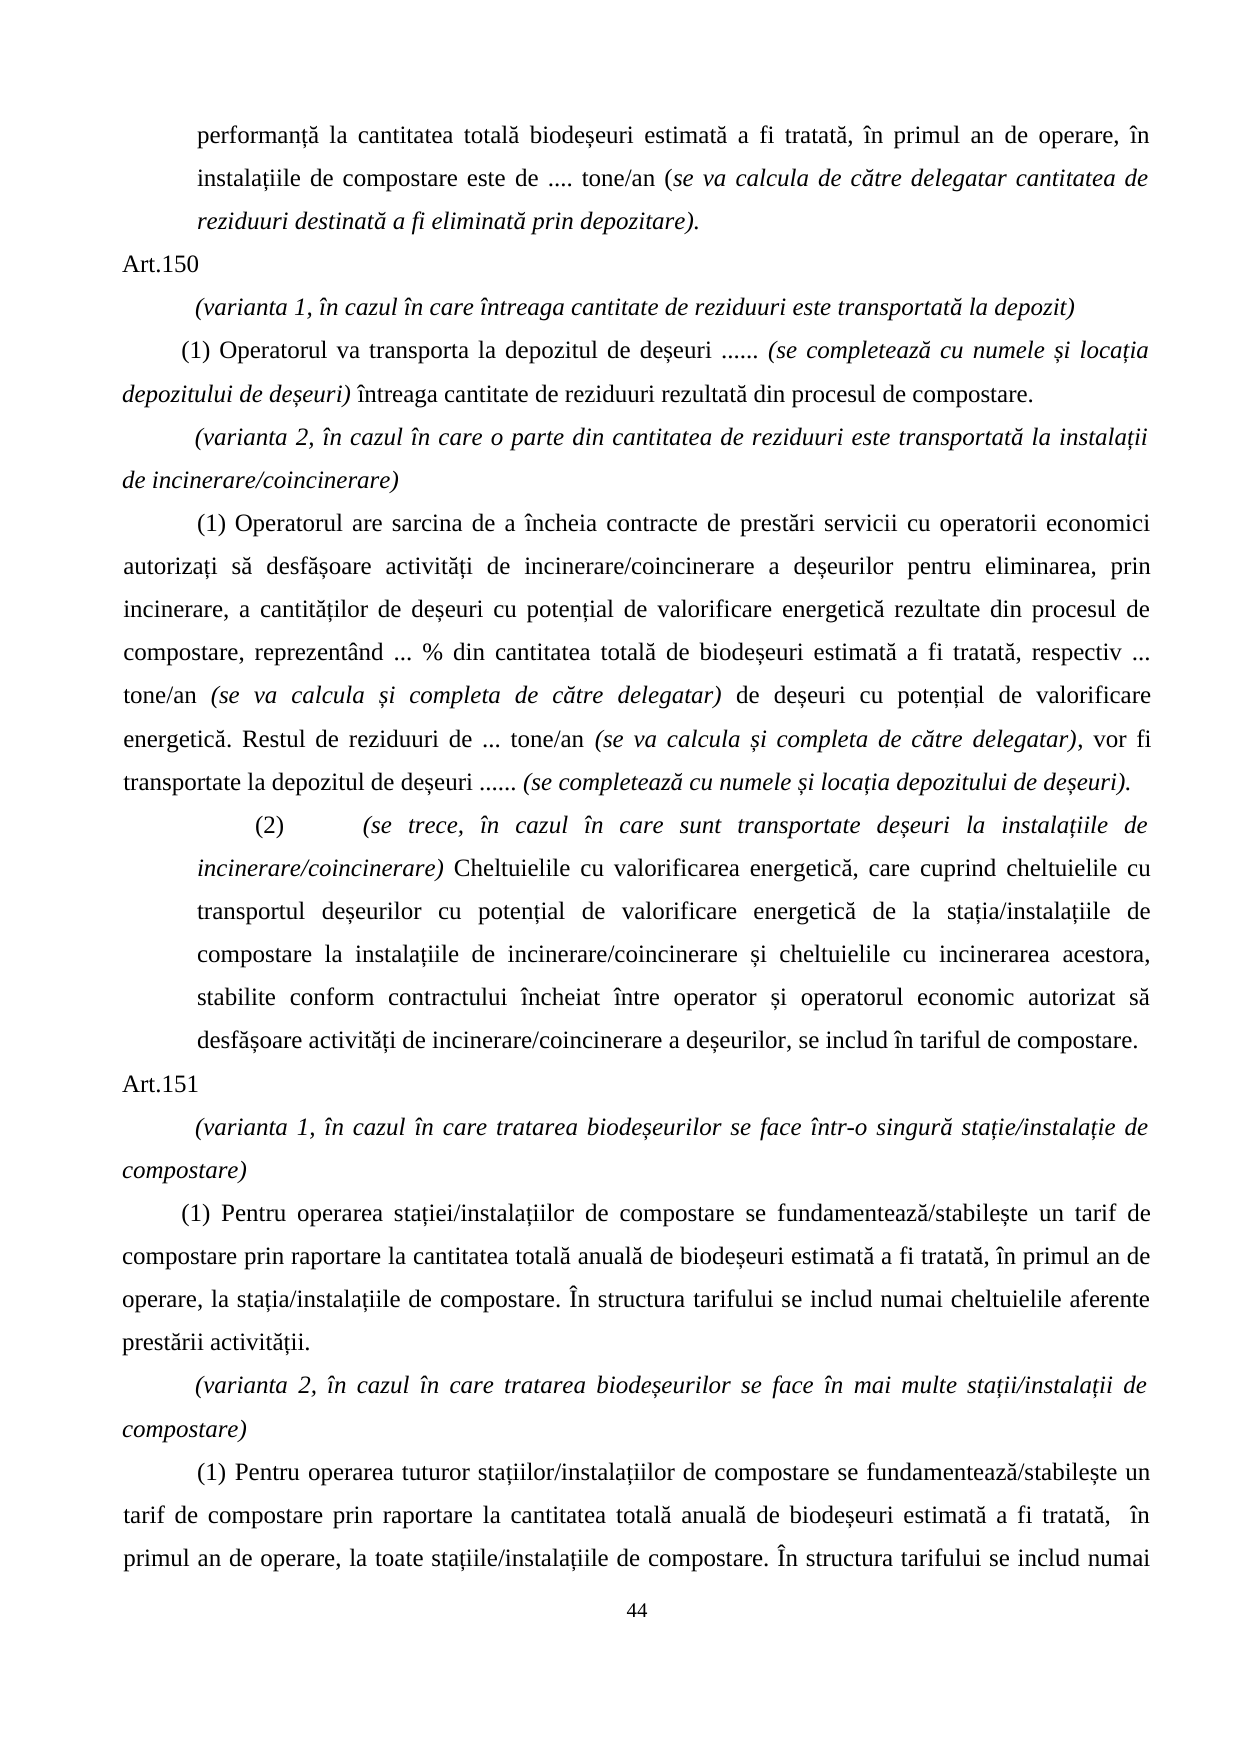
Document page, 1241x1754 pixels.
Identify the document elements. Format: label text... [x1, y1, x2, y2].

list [123, 1457, 1152, 1572]
text (1) Pentru operarea stației/instalațiilor de compostare se fundamentează/stabilește un tarif de compostare prin raportare la cantitatea totală anuală de biodeșeuri estimată a fi tratată, în primul an de operare, la stația/instalațiile de compostare. În structura tarifului se includ numai cheltuielile aferente prestării activității. [122, 1198, 1152, 1356]
list (varianta 1, în cazul în care întreaga cantitate de reziduuri este transportată la depozit) [122, 292, 1152, 321]
list Operatorul are sarcina de a încheia contracte de prestări servicii cu operatorii economici autorizați să desfășoare activități de incinerare/coincinerare a deșeurilor pentru eliminarea, prin incinerare, a cantităților de deșeuri cu potențial de valorificare energetică rezultate din procesul de compostare, reprezentând ... % din cantitatea totală de biodeșeuri estimată a fi tratată, respectiv ... tone/an (se va calcula și completa de către delegatar) de deșeuri cu potențial de valorificare energetică. Restul de reziduuri de ... tone/an (se va calcula și completa de către delegatar), vor fi transportate la depozitul de deșeuri ...... (se completează cu numele și locația depozitului de deșeuri). [123, 508, 1152, 796]
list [197, 120, 1152, 235]
list (varianta 1, în cazul în care tratarea biodeșeurilor se face într-o singură stație/instalație de compostare) [122, 1112, 1152, 1184]
list (se trece, în cazul în care sunt transportate deșeuri la instalațiile de incinerare/coincinerare) Cheltuielile cu valorificarea energetică, care cuprind cheltuielile cu transportul deșeurilor cu potențial de valorificare energetică de la stația/instalațiile de compostare la instalațiile de incinerare/coincinerare și cheltuielile cu incinerarea acestora, stabilite conform contractului încheiat între operator și operatorul economic autorizat să desfășoare activități de incinerare/coincinerare a deșeurilor, se includ în tariful de compostare. [197, 810, 1152, 1054]
text (1) Operatorul va transporta la depozitul de deșeuri ...... (se completează cu numele și locația depozitului de deșeuri) întreaga cantitate de reziduuri rezultată din procesul de compostare. [122, 336, 1152, 407]
list (varianta 2, în cazul în care o parte din cantitatea de reziduuri este transportată la instalații de incinerare/coincinerare) [122, 422, 1152, 494]
list (varianta 2, în cazul în care tratarea biodeșeurilor se face în mai multe stații/instalații de compostare) [122, 1371, 1152, 1442]
